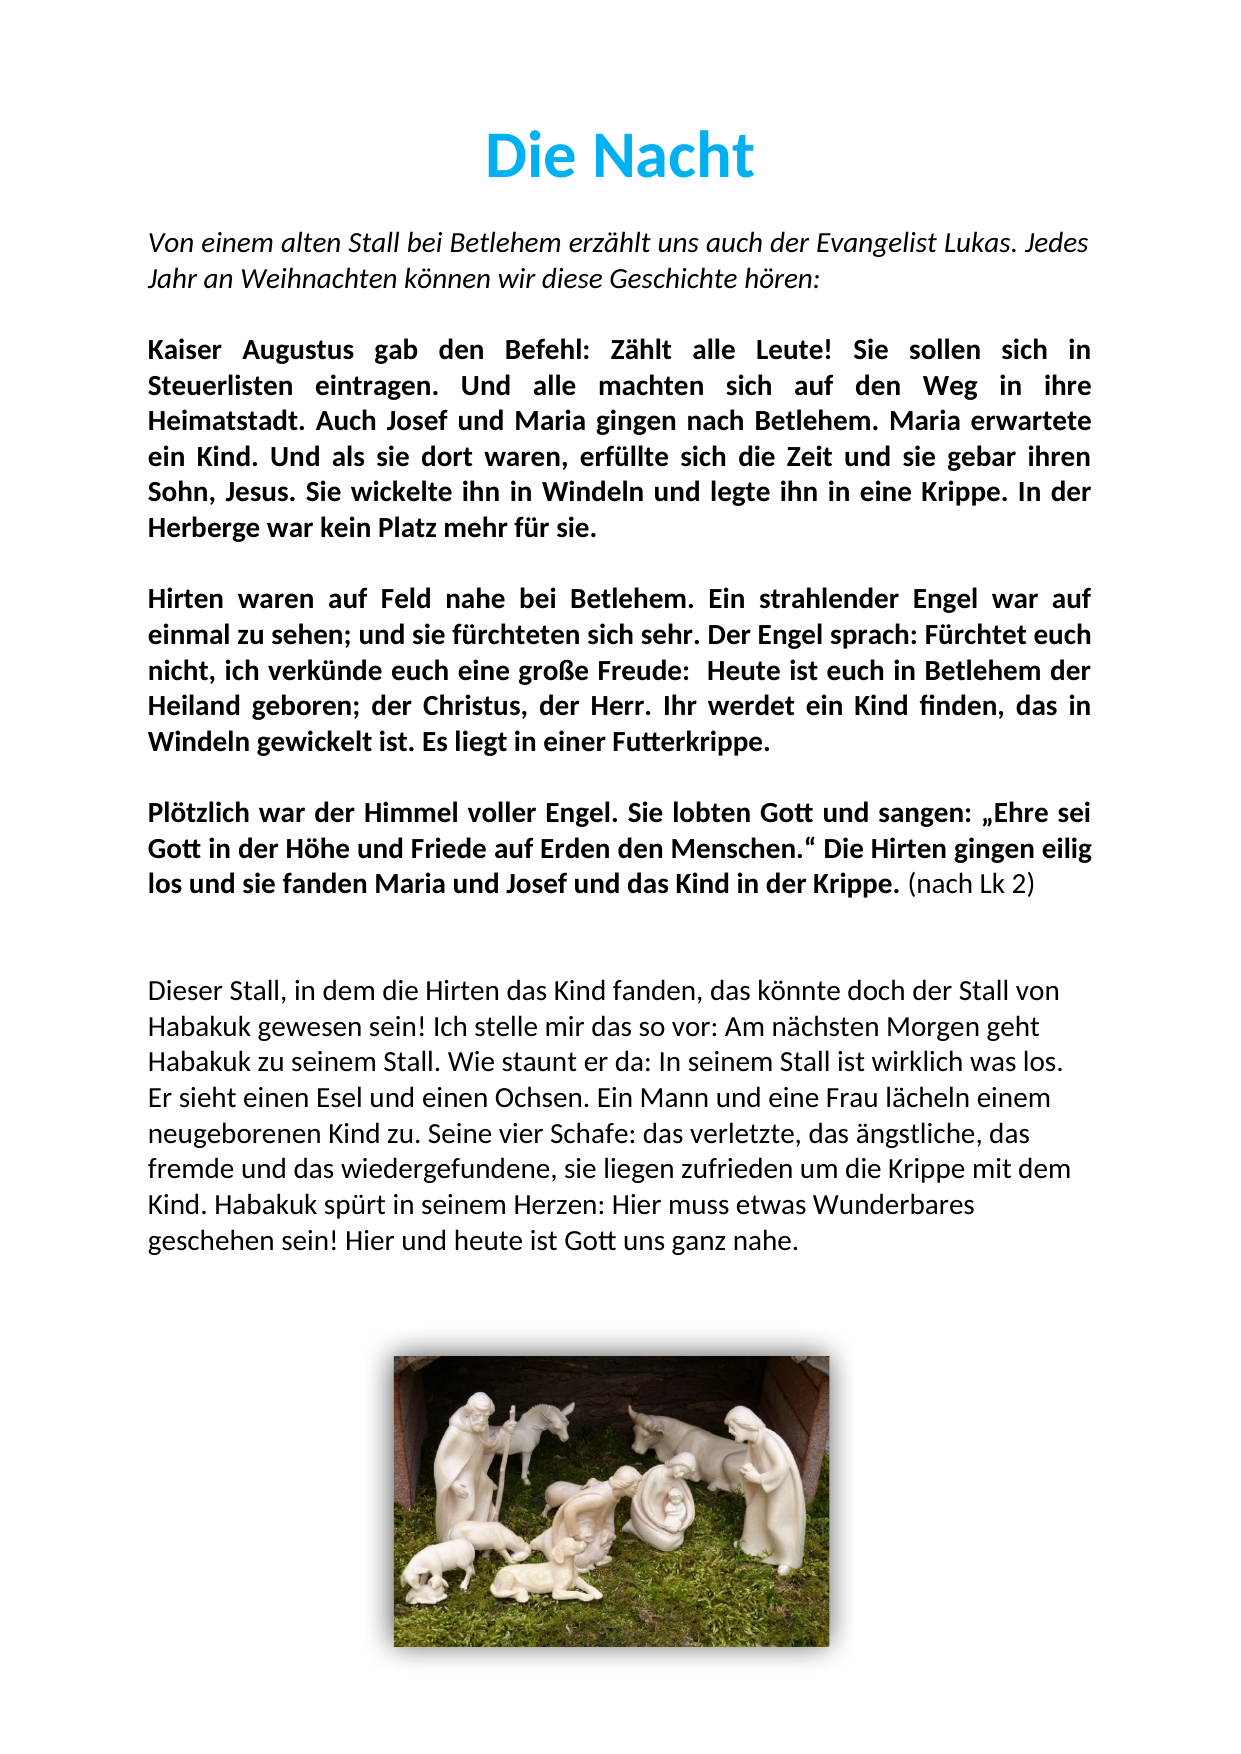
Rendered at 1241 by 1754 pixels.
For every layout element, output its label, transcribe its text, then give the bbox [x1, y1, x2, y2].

text Die Nacht [148, 112, 1093, 194]
text Dieser Stall, in dem die Hirten das Kind fanden, das könnte doch der Stall von Habakuk gewesen sein! Ich stelle mir das so vor: Am nächsten Morgen geht Habakuk zu seinem Stall. Wie staunt er da: In seinem Stall ist wirklich was los. Er sieht einen Esel und einen Ochsen. Ein Mann und eine Frau lächeln einem neugeborenen Kind zu. Seine vier Schafe: das verletzte, das ängstliche, das fremde und das wiedergefundene, sie liegen zufrieden um die Krippe mit dem Kind. Habakuk spürt in seinem Herzen: Hier muss etwas Wunderbares geschehen sein! [148, 972, 1093, 1257]
text Plötzlich war der Himmel voller Engel. Sie lobten Gott und sangen: „Ehre sei Gott in der Höhe und Friede auf Erden den Menschen.“ Die Hirten gingen eilig los und sie fanden Maria und Josef und das Kind in der Krippe. (nach Lk 2) [148, 794, 1093, 901]
picture [393, 1356, 830, 1647]
text Von einem alten Stall bei Betlehem erzählt uns auch der Evangelist Lukas. Jedes Jahr an Weihnachten können wir diese Geschichte hören: [148, 224, 1093, 295]
text Hirten waren auf Feld nahe bei Betlehem. Ein strahlender Engel war auf einmal zu sehen; und sie fürchteten sich sehr. Der Engel sprach: Fürchtet euch nicht, ich verkünde euch eine große Freude: Heute ist euch in Betlehem der Heiland geboren; der Christus, der Herr. Ihr werdet ein Kind finden, das in Windeln gewickelt ist. Es liegt in einer Futterkrippe. [148, 580, 1093, 758]
text Kaiser Augustus gab den Befehl: Zählt alle Leute! Sie sollen sich in Steuerlisten eintragen. Und alle machten sich auf den Weg in ihre Heimatstadt. Auch Josef und Maria gingen nach Betlehem. Maria erwartete ein Kind. Und als sie dort waren, erfüllte sich die Zeit und sie gebar ihren Sohn, Jesus. Sie wickelte ihn in Windeln und legte ihn in eine Krippe. In der Herberge war kein Platz mehr für sie. [148, 331, 1093, 545]
